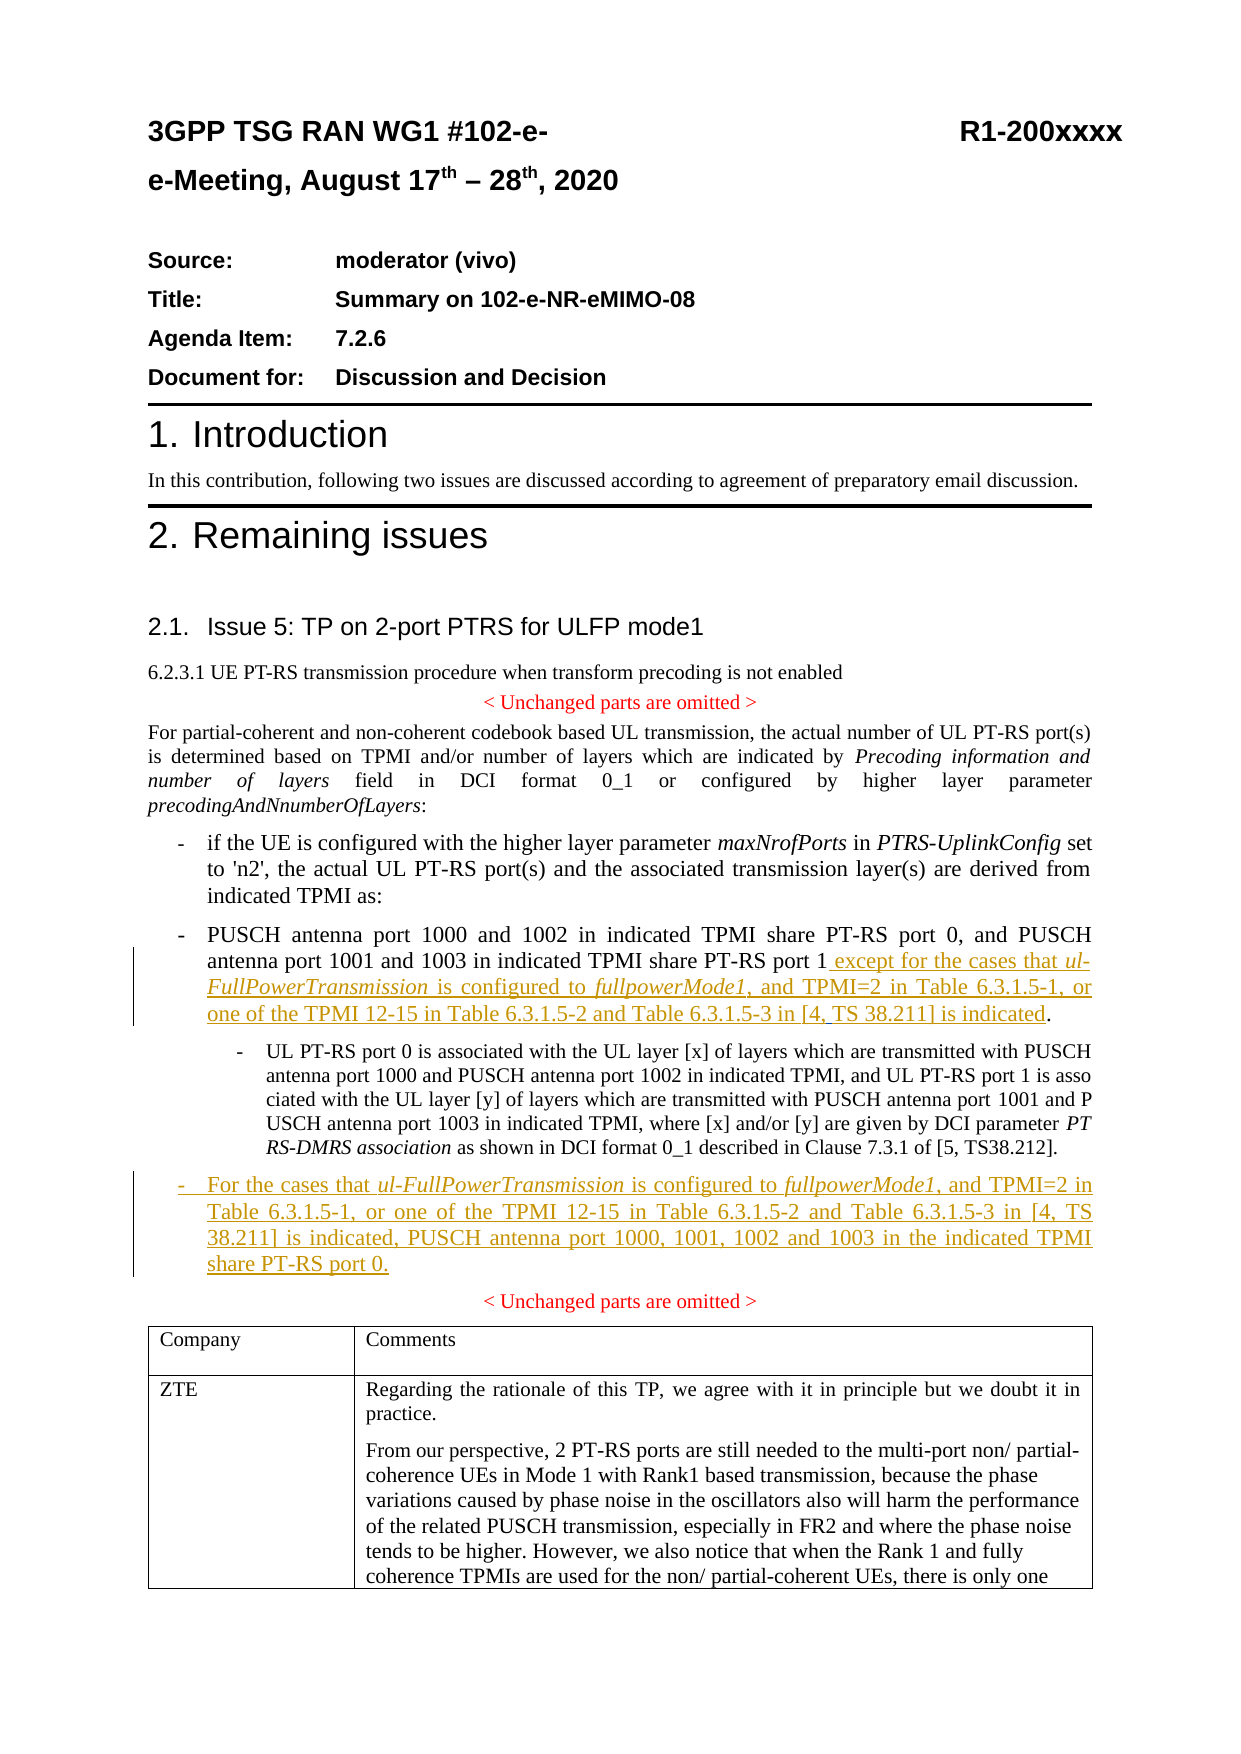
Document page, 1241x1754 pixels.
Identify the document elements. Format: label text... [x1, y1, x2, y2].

table_header Company [149, 1327, 354, 1375]
text Document for: Discussion and Decision [148, 364, 1092, 390]
text - UL PT-RS port 0 is associated with the UL layer [x] of layers which are transmitted with PUSCH antenna port 1000 and PUSCH antenna port 1002 in indicated TPMI, and UL PT-RS port 1 is associated with the UL layer [y] of layers which are transmitted with PUSCH antenna port 1001 and PUSCH antenna port 1003 in indicated TPMI, where [x] and/or [y] are given by DCI parameter PTRS-DMRS association as shown in DCI format 0_1 described in Clause 7.3.1 of [5, TS38.212]. [236, 1038, 1092, 1159]
text Source: moderator (vivo) [148, 247, 1092, 274]
title Remaining issues [148, 508, 1092, 557]
text < Unchanged parts are omitted > [148, 1289, 1092, 1313]
text For partial-coherent and non-coherent codebook based UL transmission, the actual number of UL PT-RS port(s) is determined based on TPMI and/or number of layers which are indicated by Precoding information and number of layers field in DCI format 0_1 or configured by higher layer parameter precodingAndNnumberOfLayers: [148, 720, 1092, 817]
text - if the UE is configured with the higher layer parameter maxNrofPorts in PTRS-UplinkConfig set to 'n2', the actual UL PT-RS port(s) and the associated transmission layer(s) are derived from indicated TPMI as: [177, 829, 1092, 908]
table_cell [355, 1376, 1092, 1588]
table_cell ZTE [149, 1376, 354, 1588]
text - PUSCH antenna port 1000 and 1002 in indicated TPMI share PT-RS port 0, and PUSCH antenna port 1001 and 1003 in indicated TPMI share PT-RS port 1. [177, 921, 1092, 1026]
title Introduction [148, 406, 1092, 455]
title Issue 5: TP on 2-port PTRS for ULFP mode1 [148, 612, 1092, 641]
text < Unchanged parts are omitted > [148, 690, 1092, 714]
text In this contribution, following two issues are discussed according to agreement of preparatory email discussion. [148, 468, 1092, 492]
table_header Comments [355, 1327, 1092, 1375]
text 6.2.3.1 UE PT-RS transmission procedure when transform precoding is not enabled [148, 660, 1092, 684]
text Agenda Item: 7.2.6 [148, 325, 1092, 351]
text Title: Summary on 102-e-NR-eMIMO-08 [148, 286, 1092, 313]
text e-Meeting, August 17th – 28th, 2020 [148, 162, 1092, 196]
text 3GPP TSG RAN WG1 #102-e- R1-200xxxx [148, 110, 1092, 150]
